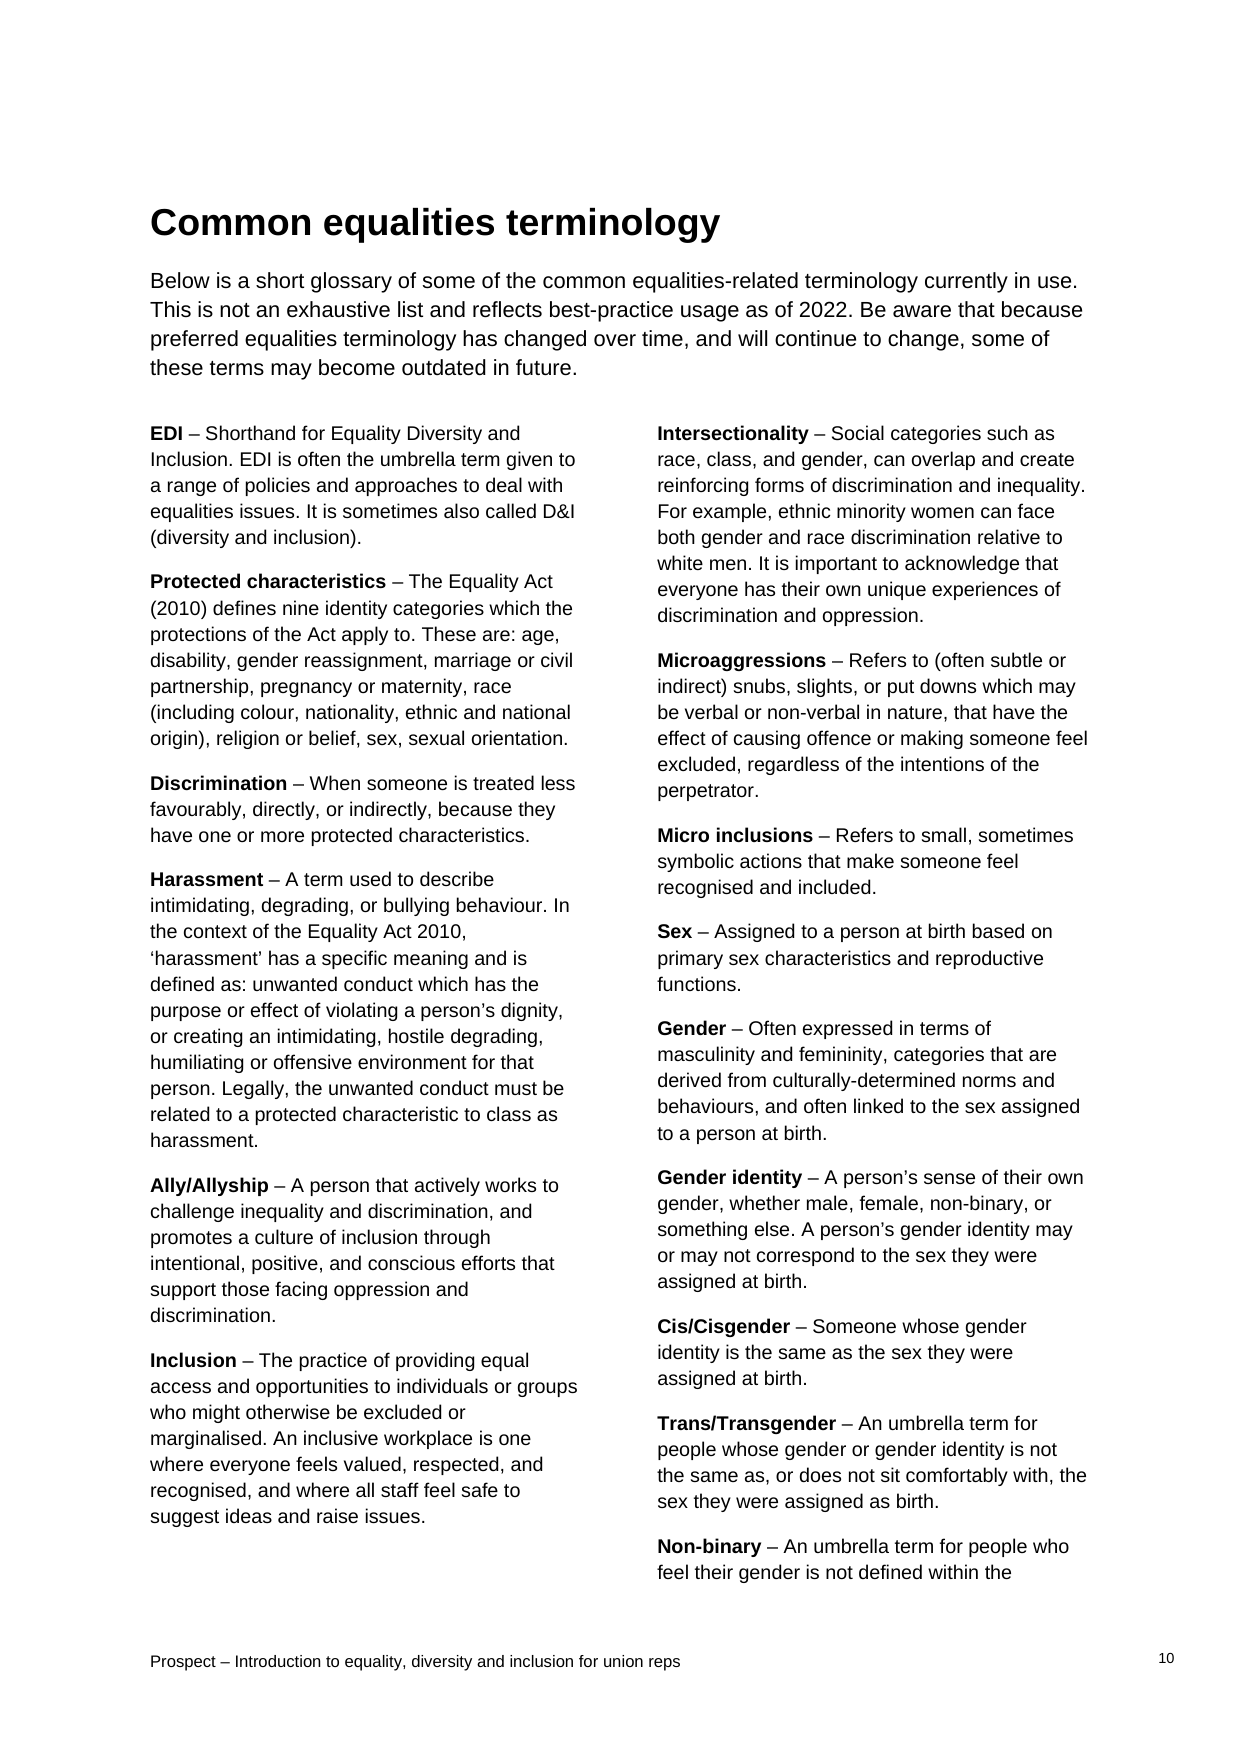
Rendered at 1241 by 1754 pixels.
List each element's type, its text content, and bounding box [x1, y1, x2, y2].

text Micro inclusions – Refers to small, sometimes symbolic actions that make someone feel recognised and included. [657, 823, 1090, 898]
text Harassment – A term used to describe intimidating, degrading, or bullying behaviour. In the context of the Equality Act 2010, ‘harassment’ has a specific meaning and is defined as: unwanted conduct which has the purpose or effect of violating a person’s dignity, or creating an intimidating, hostile degrading, humiliating or offensive environment for that person. Legally, the unwanted conduct must be related to a protected characteristic to class as harassment. [150, 868, 583, 1151]
text Intersectionality – Social categories such as race, class, and gender, can overlap and create reinforcing forms of discrimination and inequality. For example, ethnic minority women can face both gender and race discrimination relative to white men. It is important to acknowledge that everyone has their own unique experiences of discrimination and oppression. [657, 421, 1090, 626]
subtitle Common equalities terminology [150, 200, 1090, 243]
text Sex – Assigned to a person at birth based on primary sex characteristics and reproductive functions. [657, 920, 1090, 995]
text Discrimination – When someone is treated less favourably, directly, or indirectly, because they have one or more protected characteristics. [150, 771, 583, 846]
text Ally/Allyship – A person that actively works to challenge inequality and discrimination, and promotes a culture of inclusion through intentional, positive, and conscious efforts that support those facing oppression and discrimination. [150, 1173, 583, 1326]
text Gender identity – A person’s sense of their own gender, whether male, female, non-binary, or something else. A person’s gender identity may or may not correspond to the sex they were assigned at birth. [657, 1166, 1090, 1293]
text Gender – Often expressed in terms of masculinity and femininity, categories that are derived from culturally-determined norms and behaviours, and often linked to the sex assigned to a person at birth. [657, 1017, 1090, 1144]
text EDI – Shorthand for Equality Diversity and Inclusion. EDI is often the umbrella term given to a range of policies and approaches to deal with equalities issues. It is sometimes also called D&I (diversity and inclusion). [150, 421, 583, 548]
text Protected characteristics – The Equality Act (2010) defines nine identity categories which the protections of the Act apply to. These are: age, disability, gender reassignment, marriage or civil partnership, pregnancy or maternity, race (including colour, nationality, ethnic and national origin), religion or belief, sex, sexual orientation. [150, 570, 583, 749]
text Trans/Transgender – An umbrella term for people whose gender or gender identity is not the same as, or does not sit comfortably with, the sex they were assigned as birth. [657, 1412, 1090, 1513]
text Cis/Cisgender – Someone whose gender identity is the same as the sex they were assigned at birth. [657, 1315, 1090, 1390]
text Below is a short glossary of some of the common equalities-related terminology currently in use. This is not an exhaustive list and reflects best-practice usage as of 2022. Be aware that because preferred equalities terminology has changed over time, and will continue to change, some of these terms may become outdated in future. [150, 268, 1090, 380]
text Inclusion – The practice of providing equal access and opportunities to individuals or groups who might otherwise be excluded or marginalised. An inclusive workplace is one where everyone feels valued, respected, and recognised, and where all staff feel safe to suggest ideas and raise issues. [150, 1348, 583, 1527]
text Non-binary – An umbrella term for people who feel their gender is not defined within the boundaries of the masculine/feminine gender binary. [657, 1535, 1090, 1584]
text Microaggressions – Refers to (often subtle or indirect) snubs, slights, or put downs which may be verbal or non-verbal in nature, that have the effect of causing offence or making someone feel excluded, regardless of the intentions of the perpetrator. [657, 648, 1090, 801]
